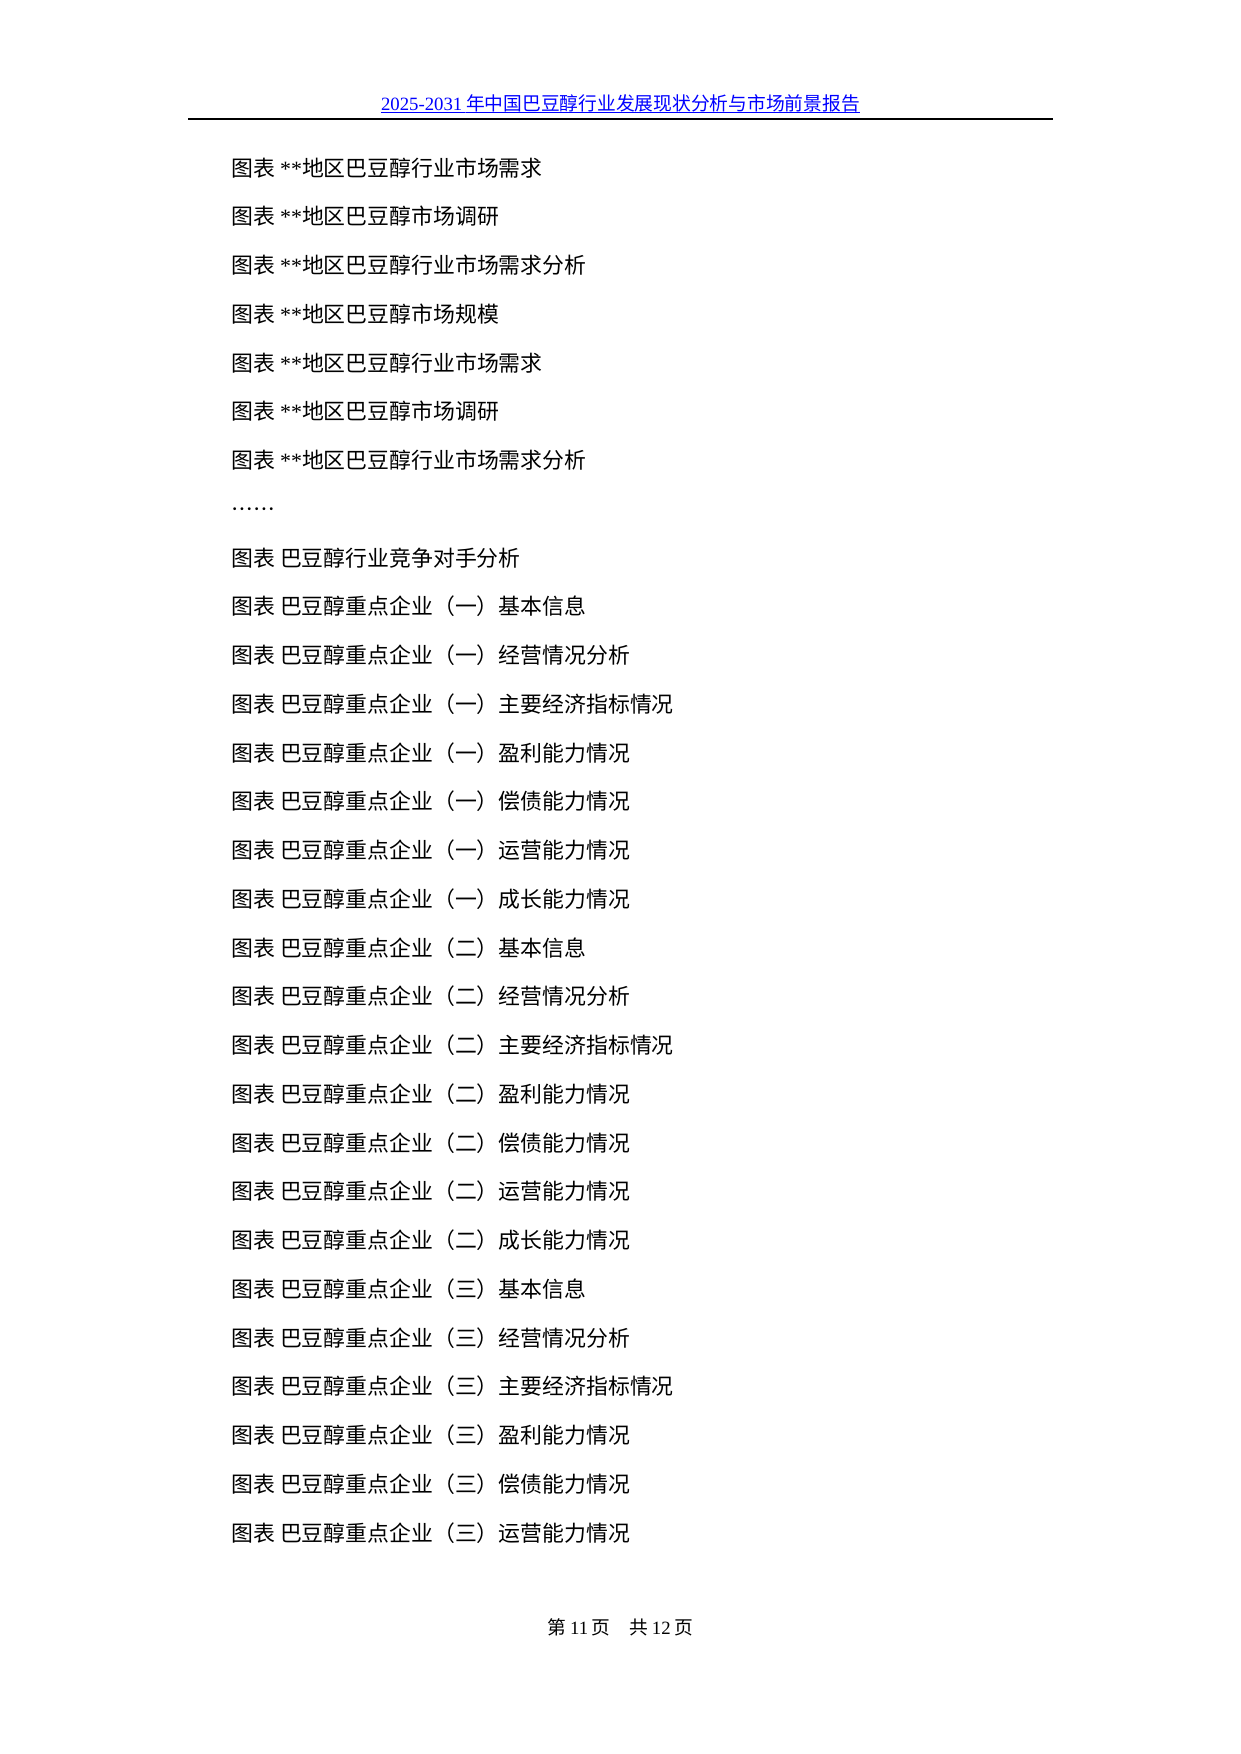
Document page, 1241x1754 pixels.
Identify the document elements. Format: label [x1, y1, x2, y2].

text [187, 150, 1053, 1548]
